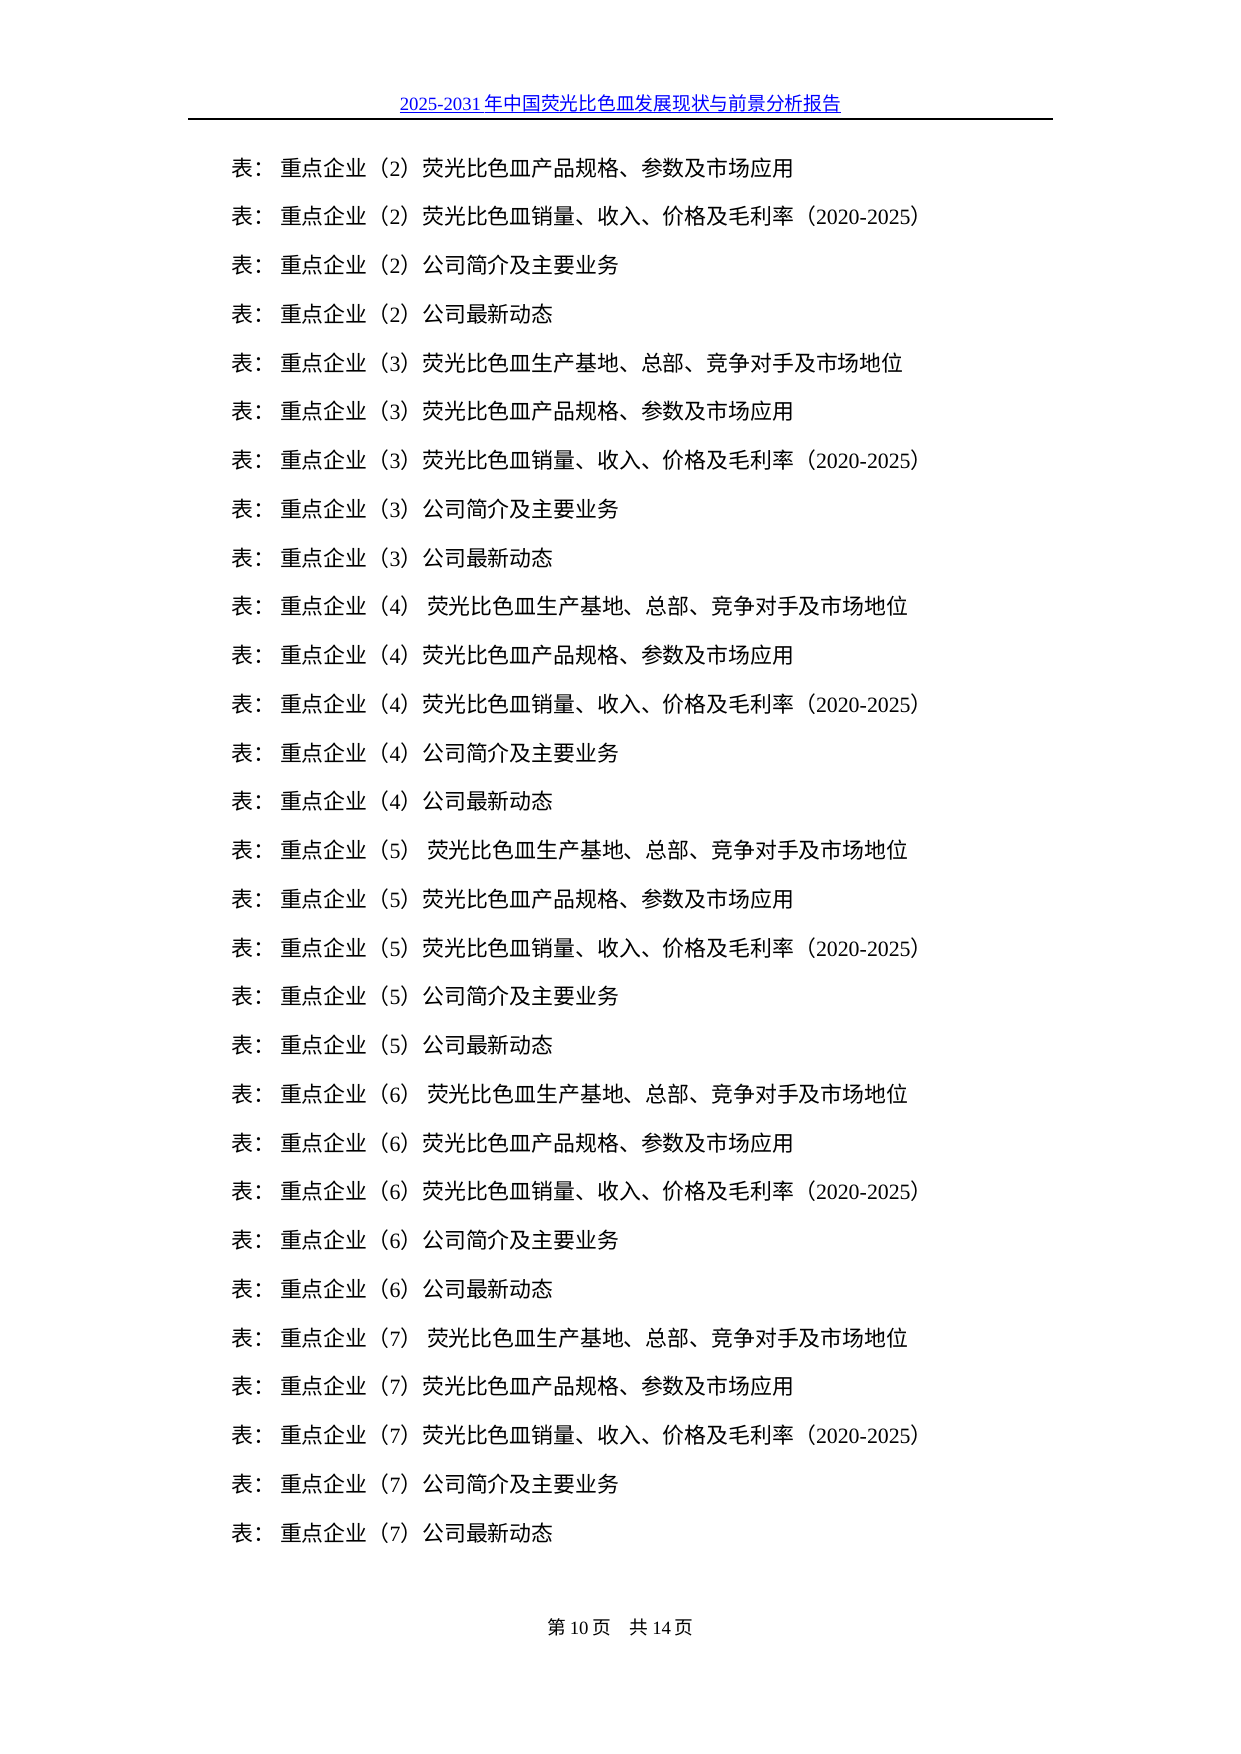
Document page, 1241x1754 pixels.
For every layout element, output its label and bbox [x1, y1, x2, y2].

text [187, 150, 1053, 1548]
